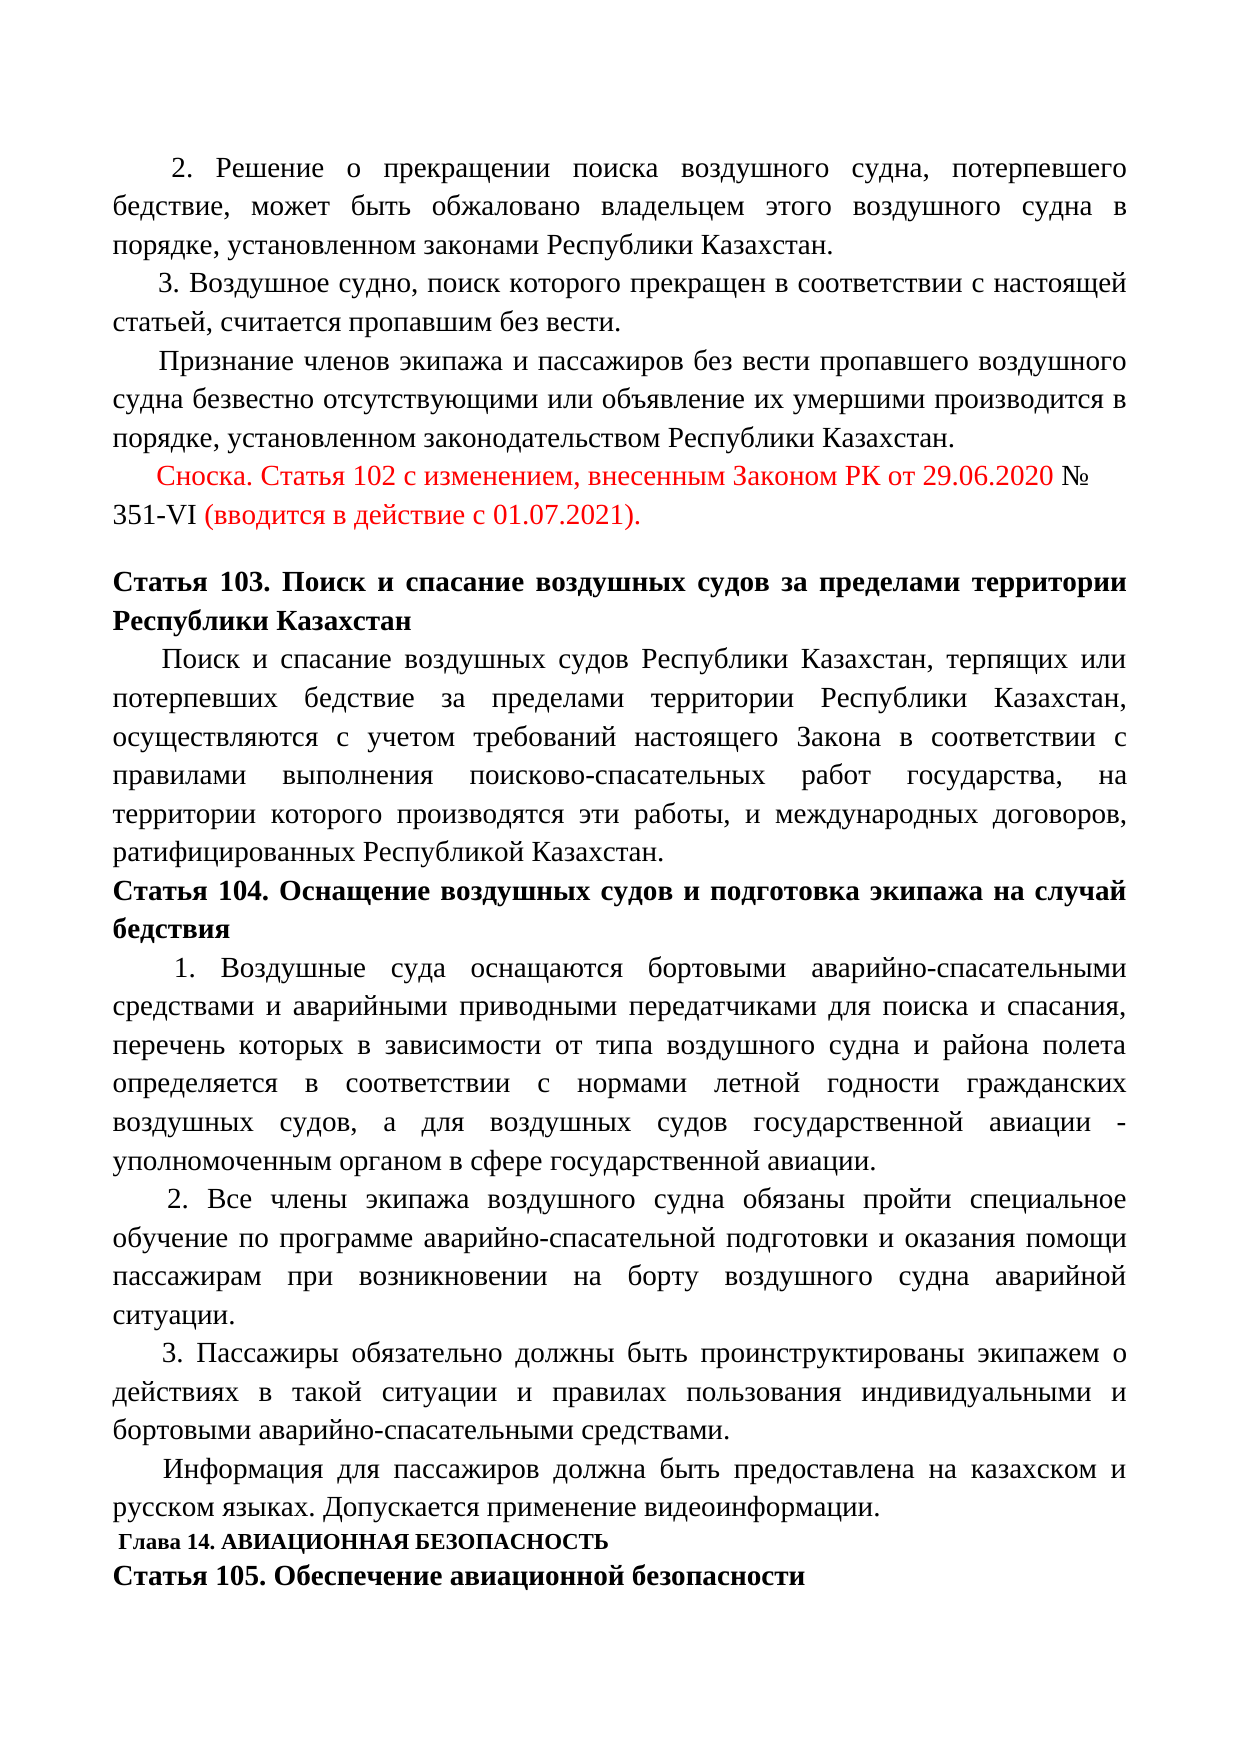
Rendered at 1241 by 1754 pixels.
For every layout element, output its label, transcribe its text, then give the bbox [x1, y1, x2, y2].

text Признание членов экипажа и пассажиров без вести пропавшего воздушного судна безвестно отсутствующими или объявление их умершими производится в порядке, установленном законодательством Республики Казахстан. [112, 343, 1128, 453]
text 1. Воздушные суда оснащаются бортовыми аварийно-спасательными средствами и аварийными приводными передатчиками для поиска и спасания, перечень которых в зависимости от типа воздушного судна и района полета определяется в соответствии с нормами летной годности гражданских воздушных судов, а для воздушных судов государственной авиации - уполномоченным органом в сфере государственной авиации. [112, 950, 1128, 1176]
text Сноска. Статья 102 с изменением, внесенным Законом РК от 29.06.2020 № 351-VI (вводится в действие с 01.07.2021). [112, 458, 1128, 561]
text Статья 104. Оснащение воздушных судов и подготовка экипажа на случай бедствия [112, 873, 1128, 945]
text 3. Пассажиры обязательно должны быть проинструктированы экипажем о действиях в такой ситуации и правилах пользования индивидуальными и бортовыми аварийно-спасательными средствами. [112, 1335, 1128, 1446]
text Статья 103. Поиск и спасание воздушных судов за пределами территории Республики Казахстан [112, 564, 1128, 637]
text 2. Решение о прекращении поиска воздушного судна, потерпевшего бедствие, может быть обжаловано владельцем этого воздушного судна в порядке, установленном законами Республики Казахстан. [112, 150, 1128, 261]
text Статья 105. Обеспечение авиационной безопасности [112, 1558, 1128, 1592]
text Глава 14. АВИАЦИОННАЯ БЕЗОПАСНОСТЬ [112, 1528, 1128, 1554]
text Информация для пассажиров должна быть предоставлена на казахском и русском языках. Допускается применение видеоинформации. [112, 1451, 1128, 1523]
text 2. Все члены экипажа воздушного судна обязаны пройти специальное обучение по программе аварийно-спасательной подготовки и оказания помощи пассажирам при возникновении на борту воздушного судна аварийной ситуации. [112, 1181, 1128, 1330]
text 3. Воздушное судно, поиск которого прекращен в соответствии с настоящей статьей, считается пропавшим без вести. [112, 266, 1128, 338]
text Поиск и спасание воздушных судов Республики Казахстан, терпящих или потерпевших бедствие за пределами территории Республики Казахстан, осуществляются с учетом требований настоящего Закона в соответствии с правилами выполнения поисково-спасательных работ государства, на территории которого производятся эти работы, и международных договоров, ратифицированных Республикой Казахстан. [112, 642, 1128, 868]
